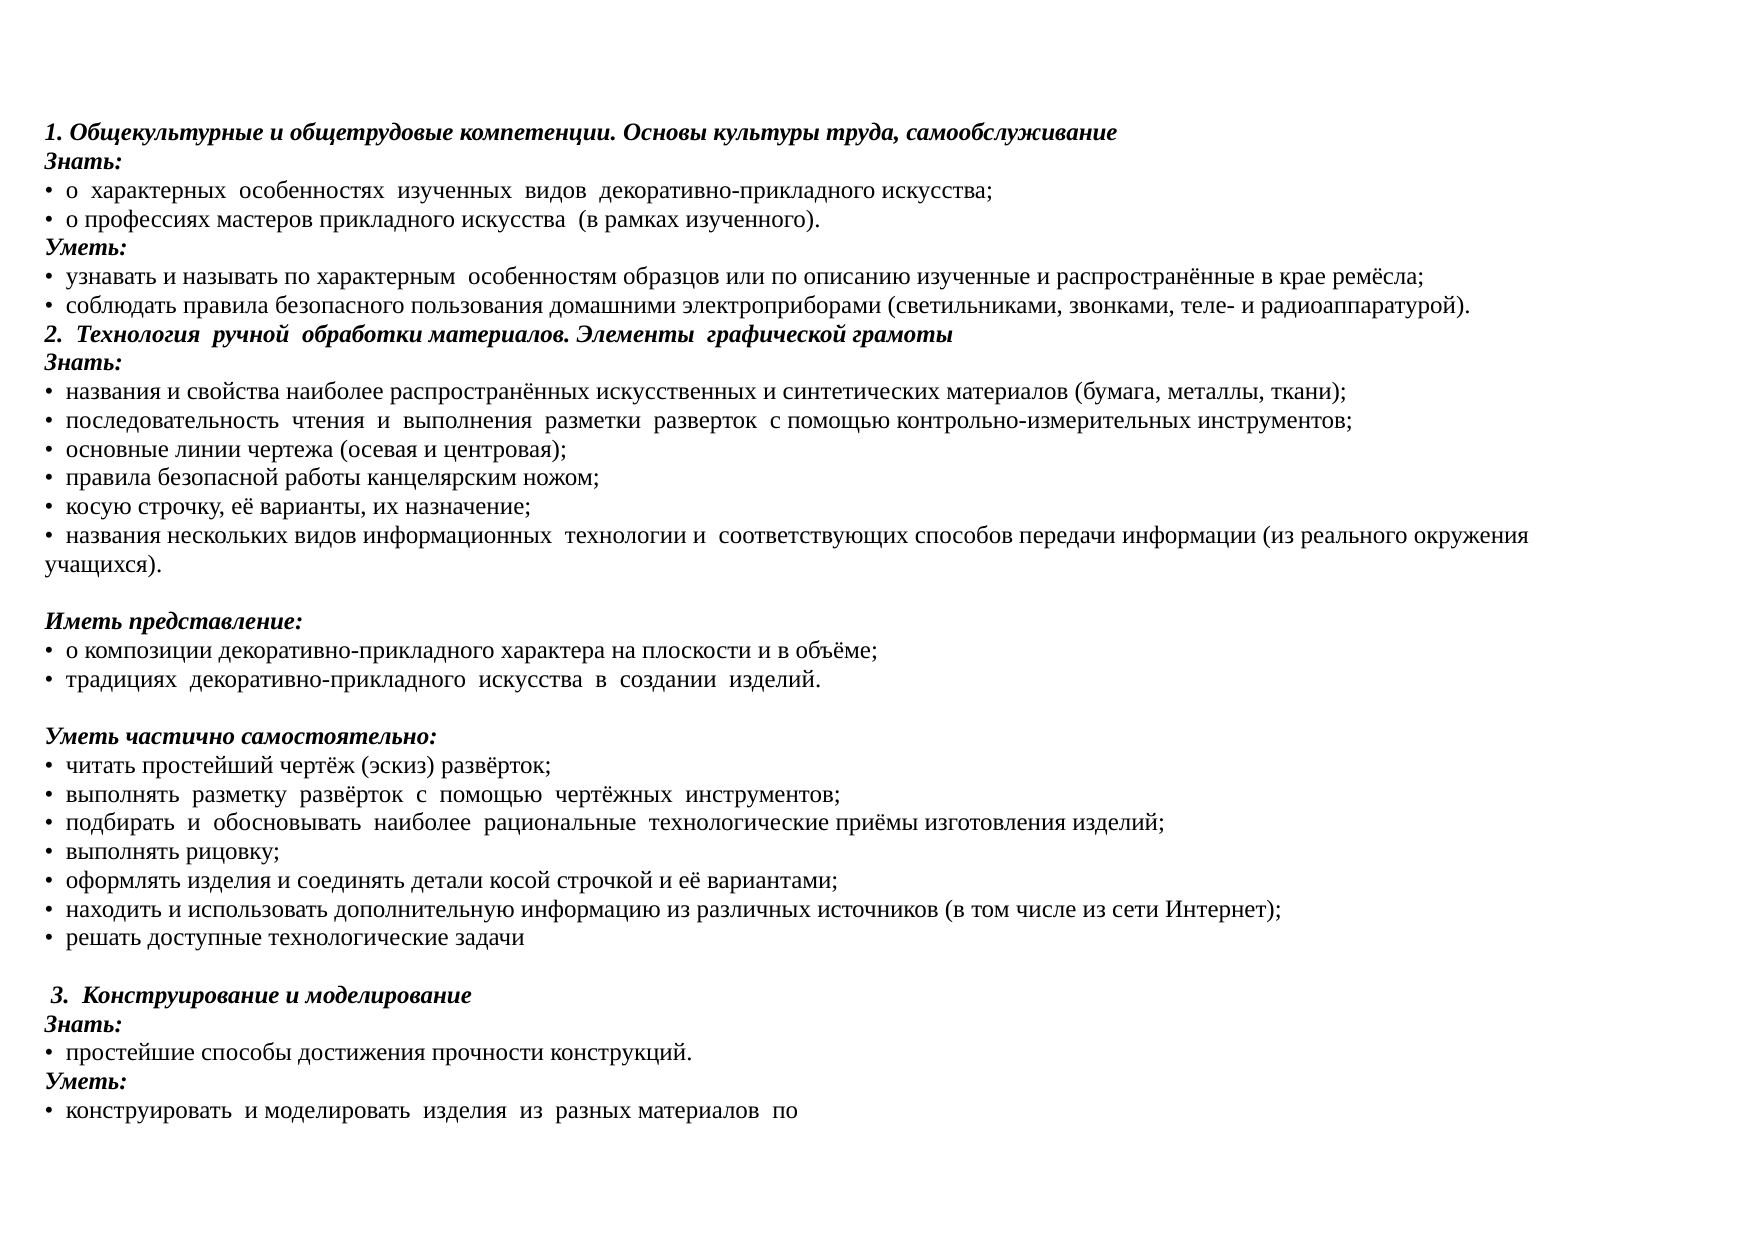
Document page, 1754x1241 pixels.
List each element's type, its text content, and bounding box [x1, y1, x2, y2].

text Знать: [44, 146, 1636, 175]
text Уметь: [44, 232, 1636, 261]
text • находить и использовать дополнительную информацию из различных источников (в том числе из сети Интернет); [44, 894, 1636, 922]
text Знать: [44, 1009, 1636, 1037]
text Знать: [44, 347, 1636, 376]
text • последовательность чтения и выполнения разметки разверток с помощью контрольно-измерительных инструментов; [44, 405, 1636, 434]
text • основные линии чертежа (осевая и центровая); [44, 434, 1636, 462]
text Иметь представление: [44, 606, 1636, 635]
text • о профессиях мастеров прикладного искусства (в рамках изученного). [44, 204, 1636, 232]
text • подбирать и обосновывать наиболее рациональные технологические приёмы изготовления изделий; [44, 807, 1636, 836]
text 1. Общекультурные и общетрудовые компетенции. Основы культуры труда, самообслуживание [44, 117, 1636, 146]
text • решать доступные технологические задачи [44, 922, 1636, 951]
text • выполнять рицовку; [44, 836, 1636, 865]
text • названия и свойства наиболее распространённых искусственных и синтетических материалов (бумага, металлы, ткани); [44, 376, 1636, 405]
text • простейшие способы достижения прочности конструкций. [44, 1037, 1636, 1066]
text • соблюдать правила безопасного пользования домашними электроприборами (светильниками, звонками, теле- и радиоаппаратурой). [44, 290, 1636, 319]
text 3. Конструирование и моделирование [44, 980, 1636, 1009]
text • оформлять изделия и соединять детали косой строчкой и её вариантами; [44, 865, 1636, 894]
text • узнавать и называть по характерным особенностям образцов или по описанию изученные и распространённые в крае ремёсла; [44, 261, 1636, 290]
text • традициях декоративно-прикладного искусства в создании изделий. [44, 664, 1636, 692]
text 2. Технология ручной обработки материалов. Элементы графической грамоты [44, 319, 1636, 347]
text • выполнять разметку развёрток с помощью чертёжных инструментов; [44, 779, 1636, 807]
text • правила безопасной работы канцелярским ножом; [44, 462, 1636, 491]
text Уметь частично самостоятельно: [44, 721, 1636, 750]
text • читать простейший чертёж (эскиз) развёрток; [44, 750, 1636, 779]
text Уметь: [44, 1066, 1636, 1095]
text • конструировать и моделировать изделия из разных материалов по [44, 1095, 1636, 1124]
text • о композиции декоративно-прикладного характера на плоскости и в объёме; [44, 635, 1636, 664]
text • косую строчку, её варианты, их назначение; [44, 491, 1636, 520]
text • названия нескольких видов информационных технологии и соответствующих способов передачи информации (из реального окружения учащихся). [44, 520, 1636, 577]
text • о характерных особенностях изученных видов декоративно-прикладного искусства; [44, 175, 1636, 204]
